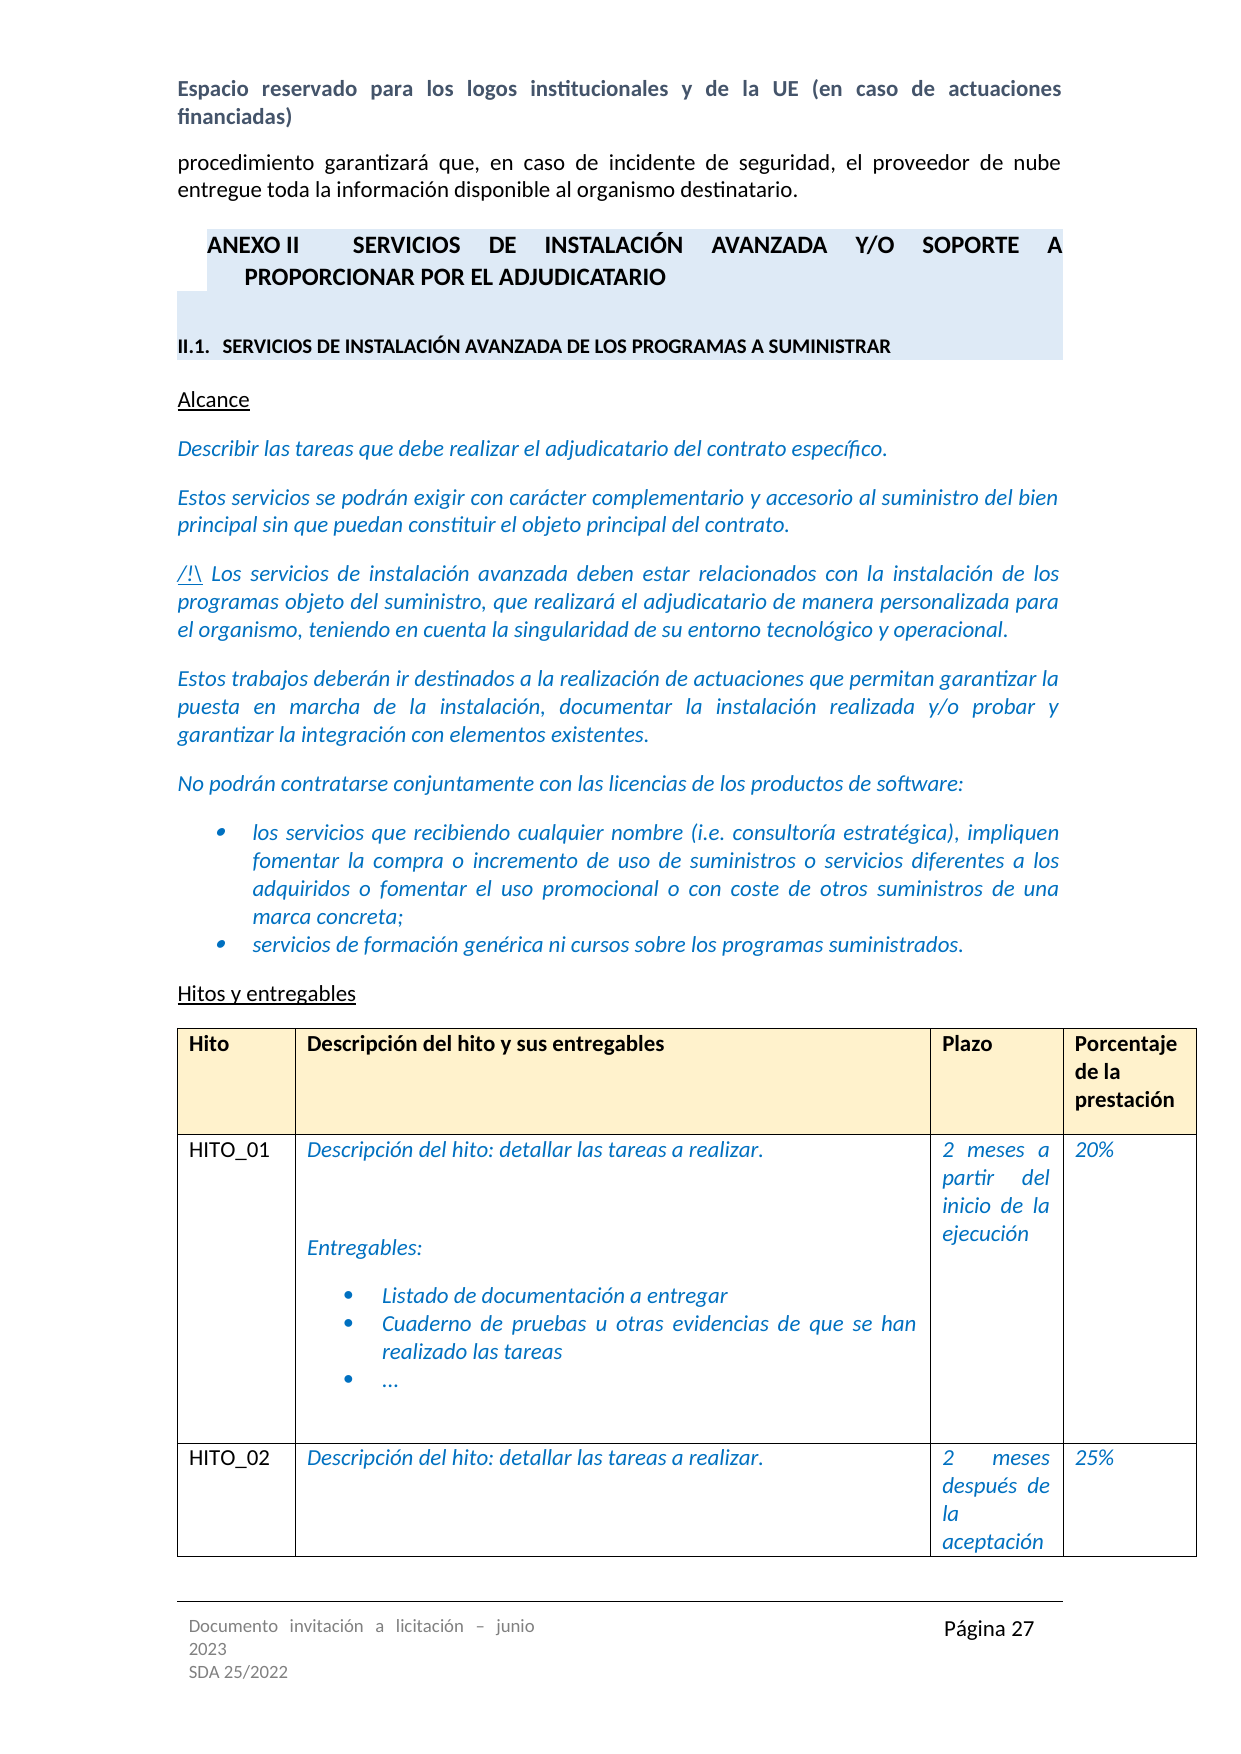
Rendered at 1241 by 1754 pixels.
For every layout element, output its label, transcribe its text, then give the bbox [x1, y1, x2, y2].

table_cell HITO_01 [178, 1135, 295, 1442]
text Hitos y entregables [177, 979, 1063, 1007]
list Servicios de instalación avanzada de los programas a suministrar [177, 329, 1063, 360]
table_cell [931, 1444, 1063, 1556]
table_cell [296, 1444, 930, 1556]
text Estos servicios se podrán exigir con carácter complementario y accesorio al suministro del bien principal sin que puedan constituir el objeto principal del contrato. [177, 483, 1063, 539]
text No podrán contratarse conjuntamente con las licencias de los productos de software: [177, 769, 1063, 797]
text Estos trabajos deberán ir destinados a la realización de actuaciones que permitan garantizar la puesta en marcha de la instalación, documentar la instalación realizada y/o probar y garantizar la integración con elementos existentes. [177, 664, 1063, 748]
table_cell 2 meses a partir del inicio de la ejecución [931, 1135, 1063, 1442]
text /!\ Los servicios de instalación avanzada deben estar relacionados con la instalación de los programas objeto del suministro, que realizará el adjudicatario de manera personalizada para el organismo, teniendo en cuenta la singularidad de su entorno tecnológico y operacional. [177, 559, 1063, 643]
table_cell 20% [1064, 1135, 1196, 1442]
text Describir las tareas que debe realizar el adjudicatario del contrato específico. [177, 434, 1063, 462]
text Alcance [177, 385, 1063, 413]
list los servicios que recibiendo cualquier nombre (i.e. consultoría estratégica), impliquen fomentar la compra o incremento de uso de suministros o servicios diferentes a los adquiridos o fomentar el uso promocional o con coste de otros suministros de una marca concreta; [215, 818, 1063, 930]
table_header Plazo [931, 1029, 1063, 1134]
table_cell HITO_02 [178, 1444, 295, 1556]
list servicios de formación genérica ni cursos sobre los programas suministrados. [215, 930, 1063, 958]
table_header Descripción del hito y sus entregables [296, 1029, 930, 1134]
table_header Hito [178, 1029, 295, 1134]
table_cell 25% [1064, 1444, 1196, 1556]
table_header Porcentaje de la prestación [1064, 1029, 1196, 1134]
list SERVICIOS DE INSTALACIÓN AVANZADA Y/O SOPORTE A PROPORCIONAR POR EL ADJUDICATARIO [207, 229, 1063, 291]
